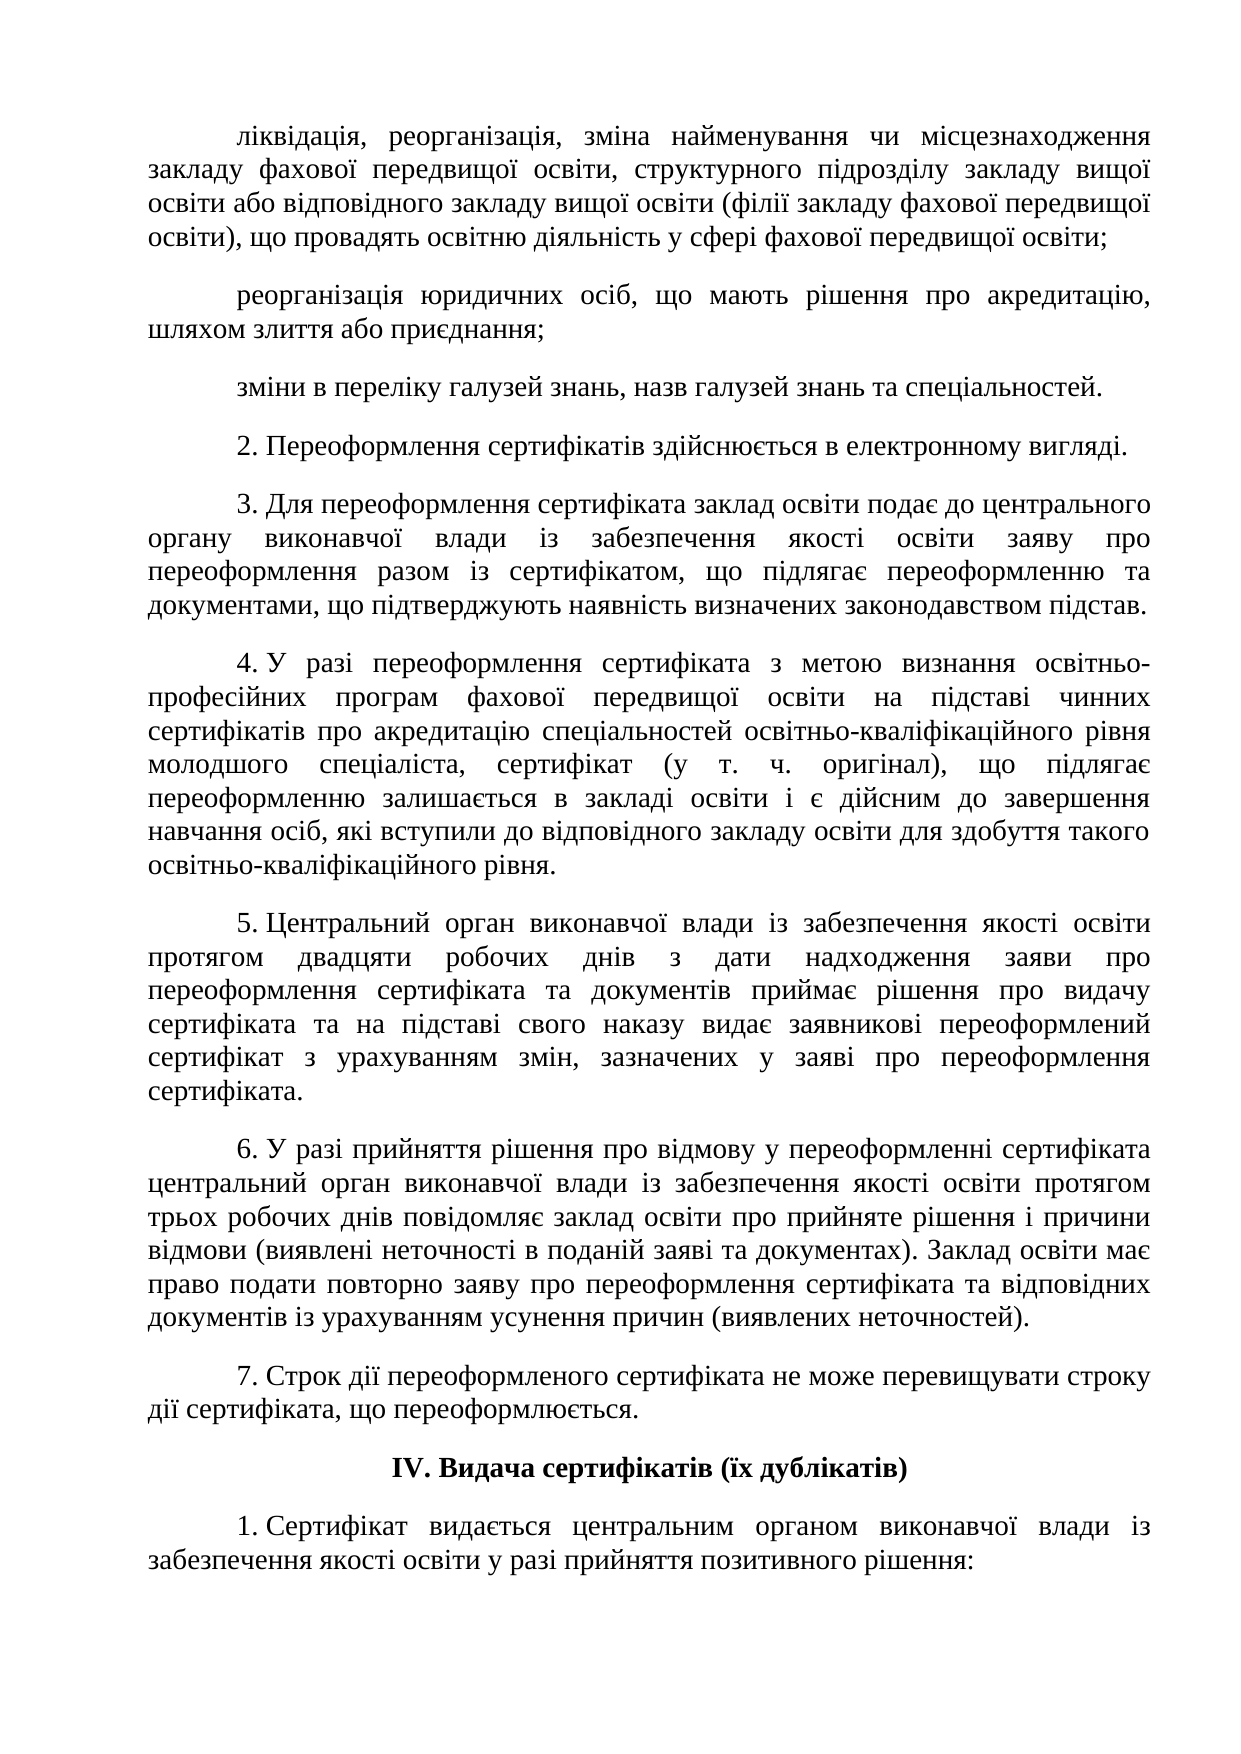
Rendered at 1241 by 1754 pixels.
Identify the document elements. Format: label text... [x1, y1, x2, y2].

text 5. Центральний орган виконавчої влади із забезпечення якості освіти протягом двадцяти робочих днів з дати надходження заяви про переоформлення сертифіката та документів приймає рішення про видачу сертифіката та на підставі свого наказу видає заявникові переоформлений сертифікат з урахуванням змін, зазначених у заяві про переоформлення сертифіката. [148, 905, 1152, 1107]
text ліквідація, реорганізація, зміна найменування чи місцезнаходження закладу фахової передвищої освіти, структурного підрозділу закладу вищої освіти або відповідного закладу вищої освіти (філії закладу фахової передвищої освіти), що провадять освітню діяльність у сфері фахової передвищої освіти; [148, 118, 1152, 252]
text IV. Видача сертифікатів (їх дублікатів) [148, 1450, 1152, 1483]
text 4. У разі переоформлення сертифіката з метою визнання освітньо-професійних програм фахової передвищої освіти на підставі чинних сертифікатів про акредитацію спеціальностей освітньо-кваліфікаційного рівня молодшого спеціаліста, сертифікат (у т. ч. оригінал), що підлягає переоформленню залишається в закладі освіти і є дійсним до завершення навчання осіб, які вступили до відповідного закладу освіти для здобуття такого освітньо-кваліфікаційного рівня. [148, 646, 1152, 880]
text 1. Сертифікат видається центральним органом виконавчої влади із забезпечення якості освіти у разі прийняття позитивного рішення: [148, 1508, 1152, 1576]
text 3. Для переоформлення сертифіката заклад освіти подає до центрального органу виконавчої влади із забезпечення якості освіти заяву про переоформлення разом із сертифікатом, що підлягає переоформленню та документами, що підтверджують наявність визначених законодавством підстав. [148, 486, 1152, 621]
text 6. У разі прийняття рішення про відмову у переоформленні сертифіката центральний орган виконавчої влади із забезпечення якості освіти протягом трьох робочих днів повідомляє заклад освіти про прийняте рішення і причини відмови (виявлені неточності в поданій заяві та документах). Заклад освіти має право подати повторно заяву про переоформлення сертифіката та відповідних документів із урахуванням усунення причин (виявлених неточностей). [148, 1132, 1152, 1333]
text 7. Строк дії переоформленого сертифіката не може перевищувати строку дії сертифіката, що переоформлюється. [148, 1358, 1152, 1425]
text зміни в переліку галузей знань, назв галузей знань та спеціальностей. [148, 369, 1152, 403]
text реорганізація юридичних осіб, що мають рішення про акредитацію, шляхом злиття або приєднання; [148, 277, 1152, 344]
text 2. Переоформлення сертифікатів здійснюється в електронному вигляді. [148, 428, 1152, 461]
